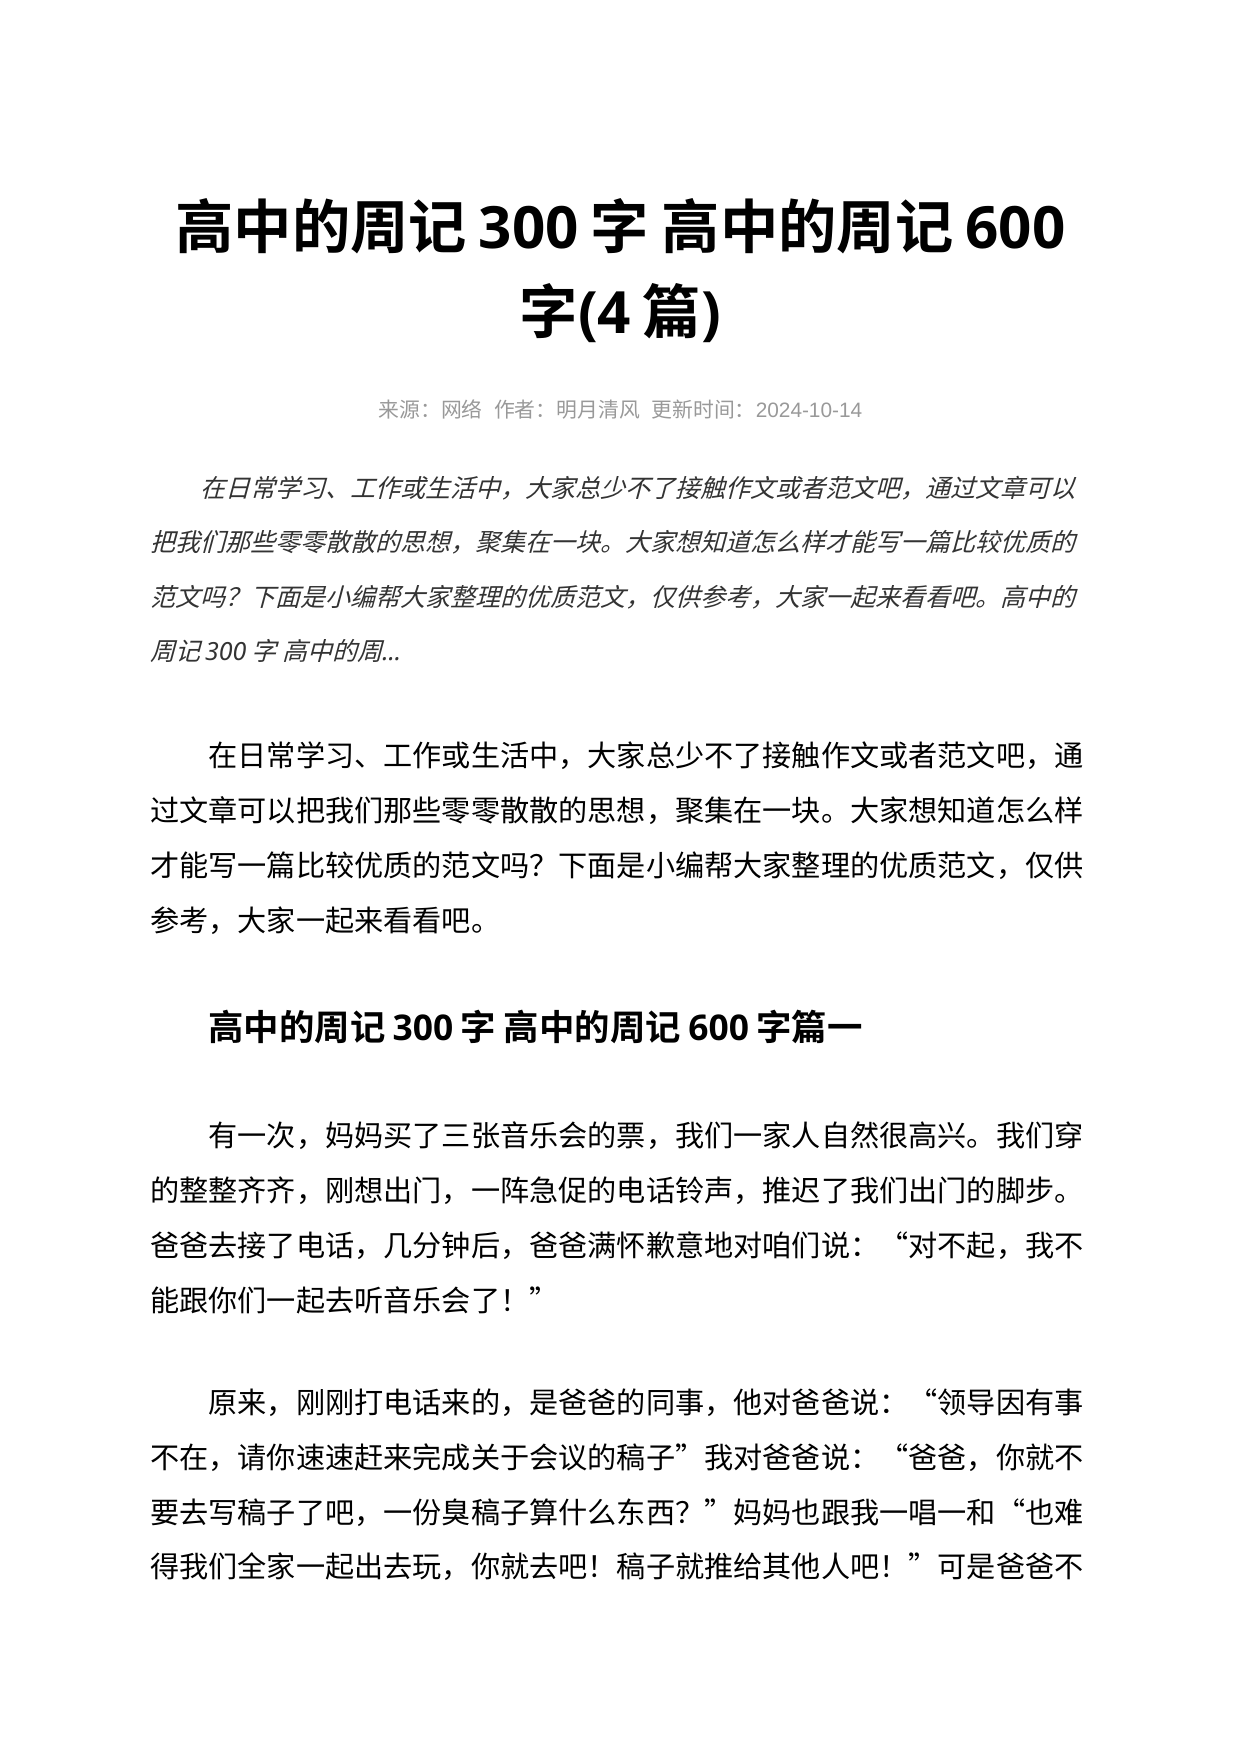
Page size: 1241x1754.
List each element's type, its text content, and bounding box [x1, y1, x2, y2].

text 来源：网络 作者：明月清风 更新时间：2024-10-14 [150, 398, 1090, 422]
text 高中的周记300字 高中的周记600字篇一 [150, 999, 1090, 1051]
text 有一次，妈妈买了三张音乐会的票，我们一家人自然很高兴。我们穿的整整齐齐，刚想出门，一阵急促的电话铃声，推迟了我们出门的脚步。爸爸去接了电话，几分钟后，爸爸满怀歉意地对咱们说：“对不起，我不能跟你们一起去听音乐会了！” [150, 1113, 1090, 1320]
text 在日常学习、工作或生活中，大家总少不了接触作文或者范文吧，通过文章可以把我们那些零零散散的思想，聚集在一块。大家想知道怎么样才能写一篇比较优质的范文吗？下面是小编帮大家整理的优质范文，仅供参考，大家一起来看看吧。高中的周记300字 高中的周... [150, 468, 1090, 668]
text 在日常学习、工作或生活中，大家总少不了接触作文或者范文吧，通过文章可以把我们那些零零散散的思想，聚集在一块。大家想知道怎么样才能写一篇比较优质的范文吗？下面是小编帮大家整理的优质范文，仅供参考，大家一起来看看吧。 [150, 733, 1090, 940]
subtitle 高中的周记300字 高中的周记600字(4篇) [150, 181, 1090, 351]
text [150, 1379, 1090, 1586]
